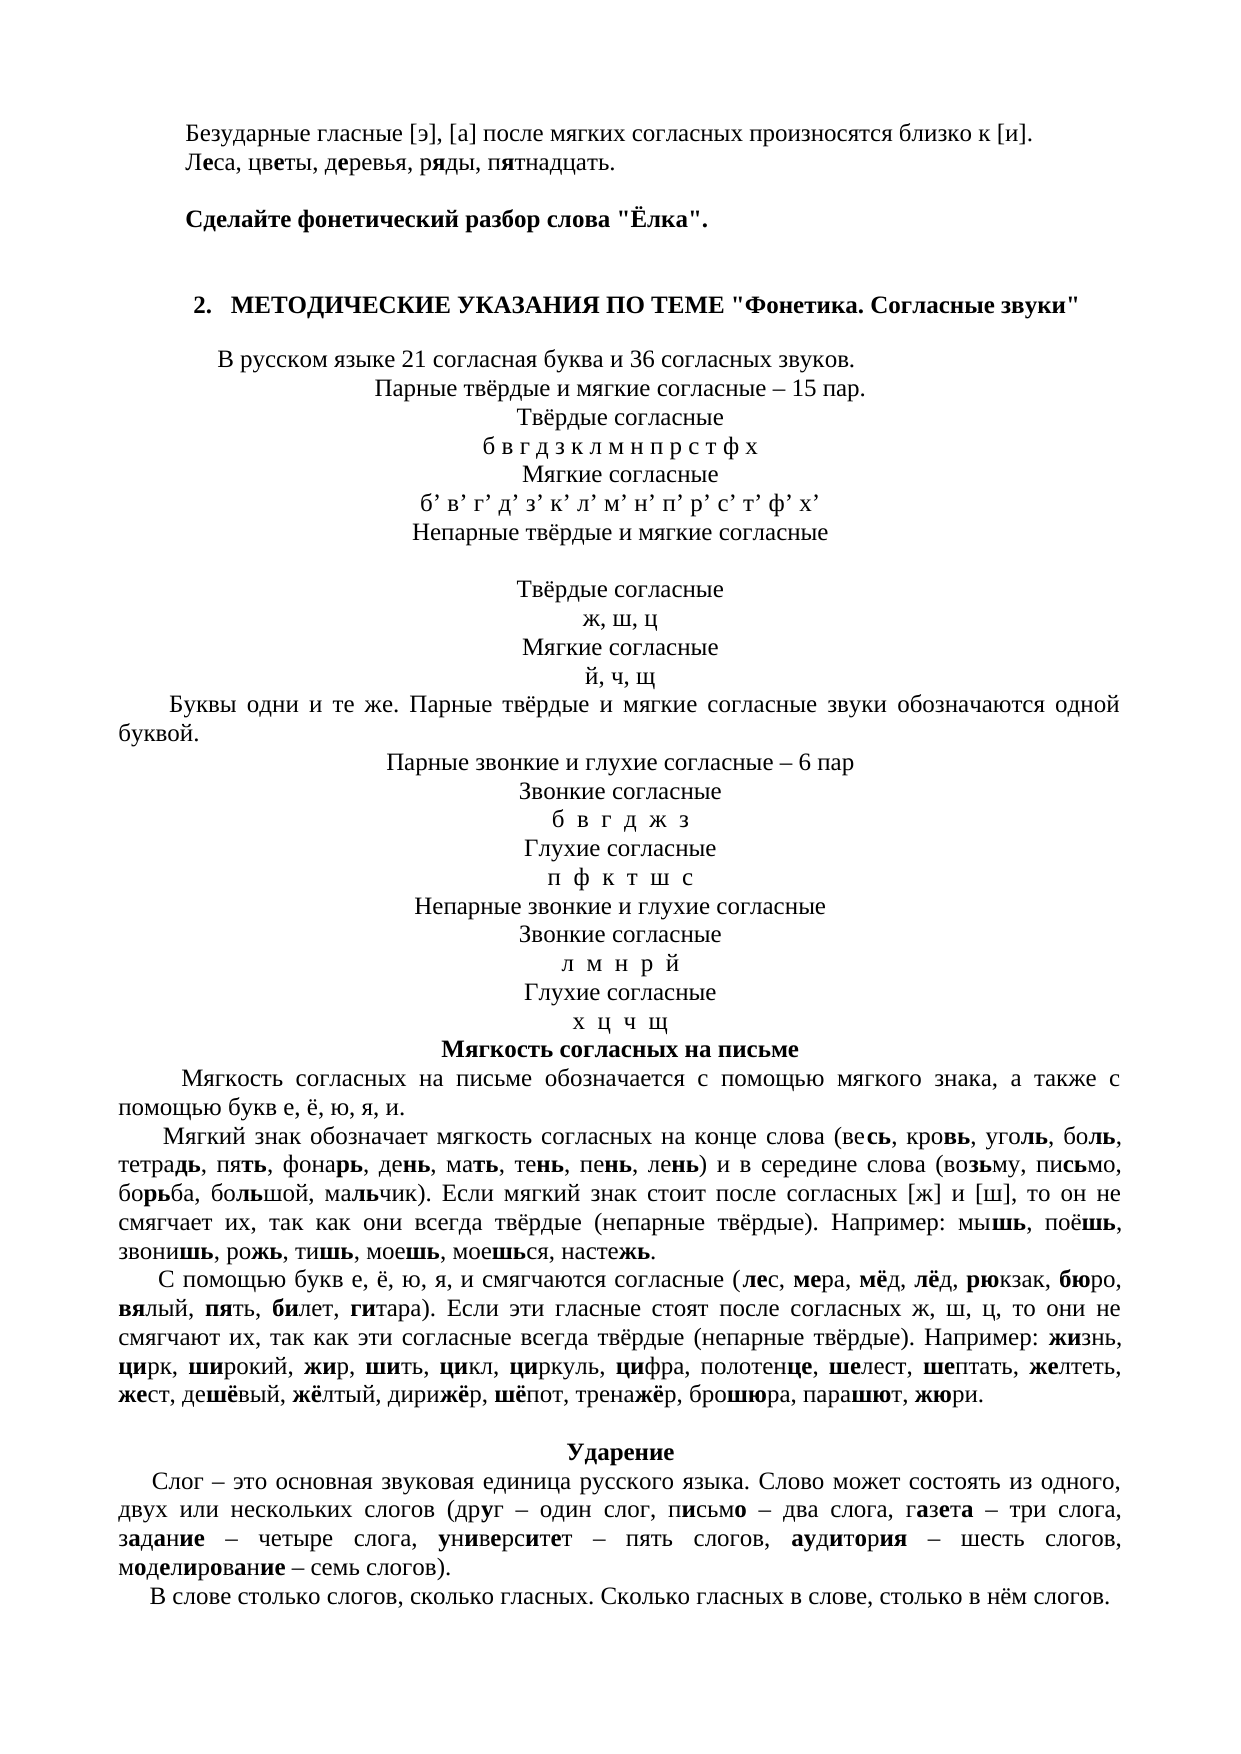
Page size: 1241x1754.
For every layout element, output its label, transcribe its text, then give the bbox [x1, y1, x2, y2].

text Непарные твёрдые и мягкие согласные [118, 517, 1122, 546]
text Мягкость согласных на письме [118, 1034, 1122, 1063]
text Твёрдые согласные [118, 574, 1122, 603]
list МЕТОДИЧЕСКИЕ УКАЗАНИЯ ПО ТЕМЕ "Фонетика. Согласные звуки" [193, 291, 1122, 319]
text Мягкие согласные [118, 459, 1122, 488]
list Леса, цветы, деревья, ряды, пятнадцать. [185, 147, 1122, 176]
text В русском языке 21 согласная буква и 36 согласных звуков. [118, 344, 1122, 373]
text Ударение [118, 1437, 1122, 1466]
text б в г д ж з [118, 804, 1122, 833]
text В слове столько слогов, сколько гласных. Сколько гласных в слове, столько в нём слогов. [118, 1581, 1122, 1609]
text х ц ч щ [118, 1006, 1122, 1034]
text Глухие согласные [118, 833, 1122, 862]
text Буквы одни и те же. Парные твёрдые и мягкие согласные звуки обозначаются одной буквой. [118, 689, 1122, 747]
text б в г д з к л м н п р с т ф х [118, 431, 1122, 459]
text б’ в’ г’ д’ з’ к’ л’ м’ н’ п’ р’ с’ т’ ф’ х’ [118, 488, 1122, 517]
text Мягкий знак обозначает мягкость согласных на конце слова (весь, кровь, уголь, боль, тетрадь, пять, фонарь, день, мать, тень, пень, лень) и в середине слова (возьму, письмо, борьба, большой, мальчик). Если мягкий знак стоит после согласных [ж] и [ш], то он не смягчает их, так как они всегда твёрдые (непарные твёрдые). Например: мышь, поёшь, звонишь, рожь, тишь, моешь, моешься, настежь. [118, 1121, 1122, 1264]
text Звонкие согласные [118, 776, 1122, 804]
text Мягкость согласных на письме обозначается с помощью мягкого знака, а также с помощью букв е, ё, ю, я, и. [118, 1063, 1122, 1121]
text Непарные звонкие и глухие согласные [118, 891, 1122, 919]
list Безударные гласные [э], [а] после мягких согласных произносятся близко к [и]. [185, 118, 1122, 147]
text С помощью букв е, ё, ю, я, и смягчаются согласные (лес, мера, мёд, лёд, рюкзак, бюро, вялый, пять, билет, гитара). Если эти гласные стоят после согласных ж, ш, ц, то они не смягчают их, так как эти согласные всегда твёрдые (непарные твёрдые). Например: жизнь, цирк, широкий, жир, шить, цикл, циркуль, цифра, полотенце, шелест, шептать, желтеть, жест, дешёвый, жёлтый, дирижёр, шёпот, тренажёр, брошюра, парашют, жюри. [118, 1264, 1122, 1408]
text л м н р й [118, 948, 1122, 977]
list Сделайте фонетический разбор слова "Ёлка". [185, 204, 1122, 233]
text Звонкие согласные [118, 919, 1122, 948]
text Парные звонкие и глухие согласные – 6 пар [118, 747, 1122, 776]
text Слог – это основная звуковая единица русского языка. Слово может состоять из одного, двух или нескольких слогов (друг – один слог, письмо – два слога, газета – три слога, задание – четыре слога, университет – пять слогов, аудитория – шесть слогов, моделирование – семь слогов). [118, 1466, 1122, 1581]
text Мягкие согласные [118, 632, 1122, 661]
text Парные твёрдые и мягкие согласные – 15 пар. [118, 373, 1122, 402]
text Твёрдые согласные [118, 402, 1122, 431]
text Глухие согласные [118, 977, 1122, 1006]
text ж, ш, ц [118, 603, 1122, 632]
text п ф к т ш с [118, 862, 1122, 891]
text й, ч, щ [118, 661, 1122, 689]
